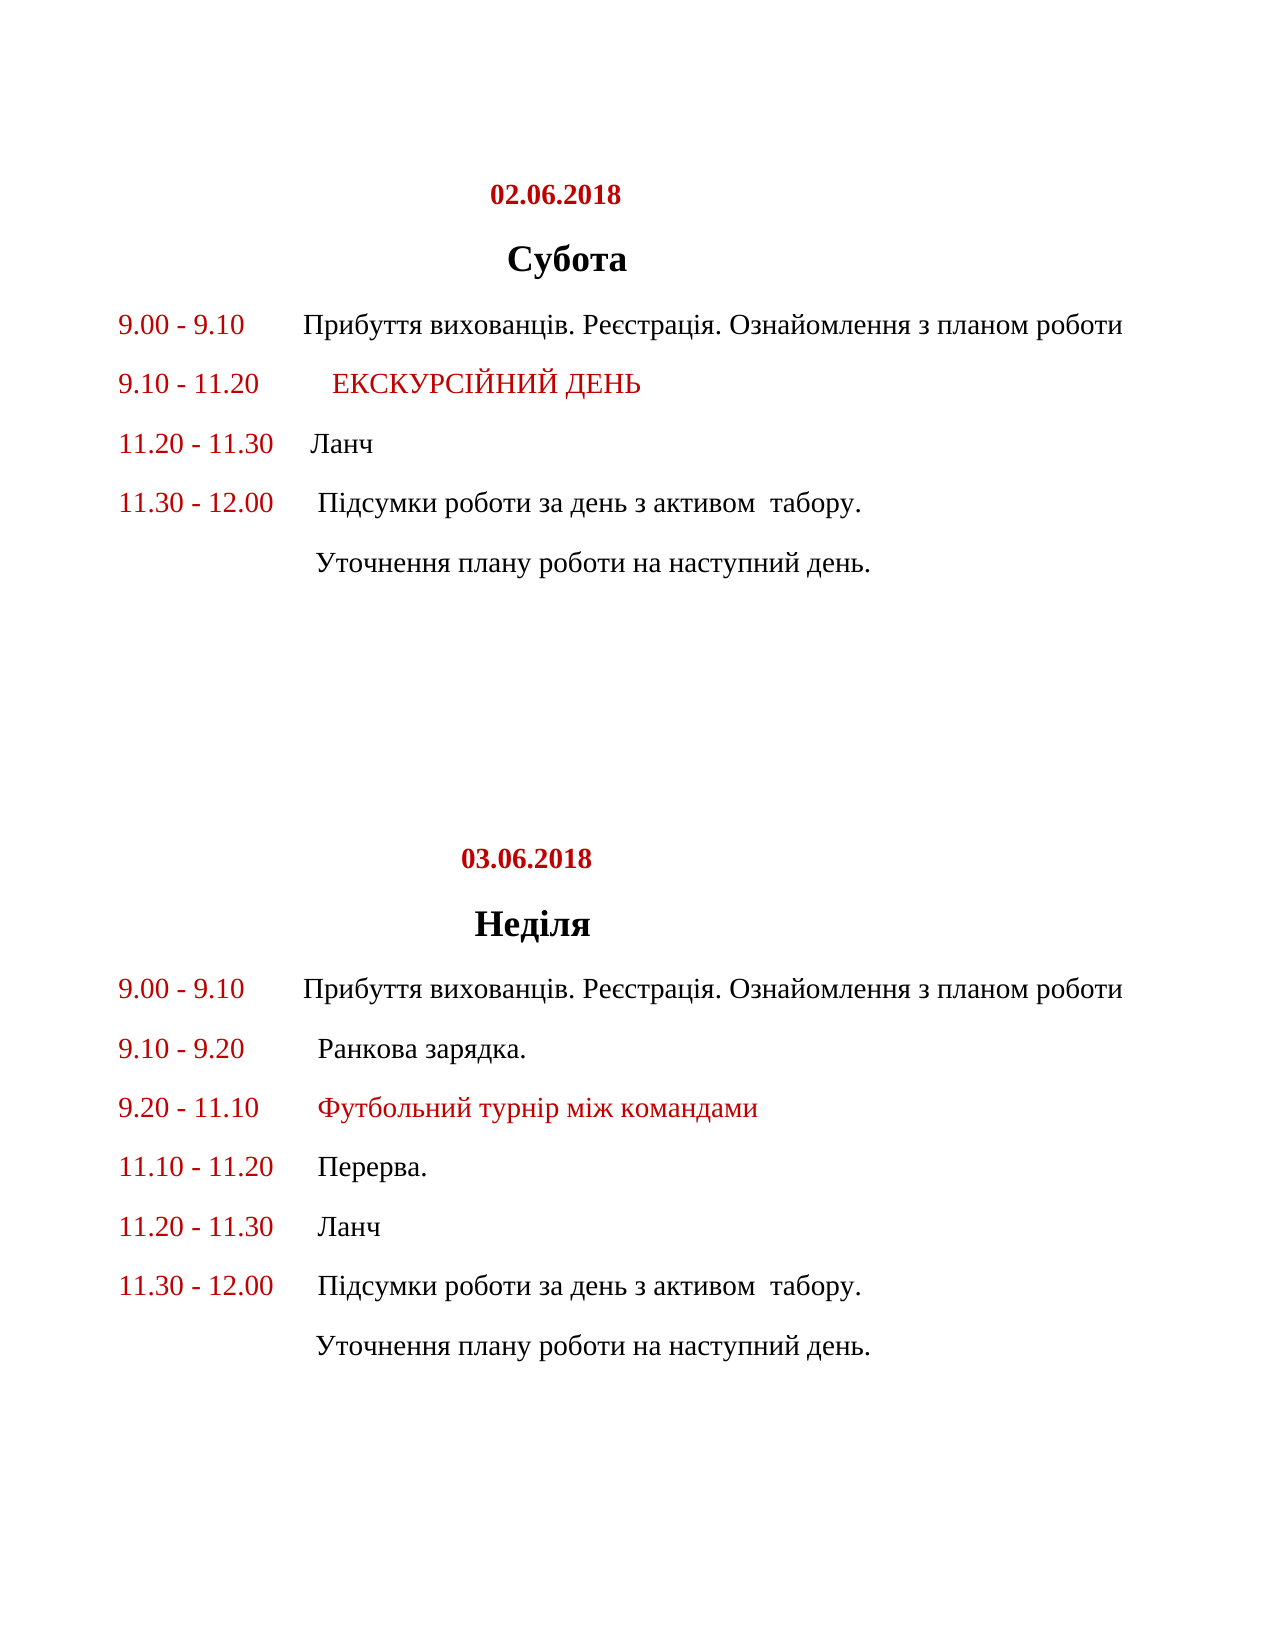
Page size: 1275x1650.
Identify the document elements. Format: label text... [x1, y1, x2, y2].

text 9.10 - 11.20 ЕКСКУРСІЙНИЙ ДЕНЬ [118, 367, 1211, 400]
text Уточнення плану роботи на наступний день. [118, 1328, 1211, 1361]
text 9.20 - 11.10 Футбольний турнір між командами [118, 1090, 1211, 1124]
text 9.10 - 9.20 Ранкова зарядка. [118, 1031, 1211, 1064]
text 11.20 - 11.30 Ланч [118, 1209, 1211, 1242]
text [118, 485, 1211, 519]
text 03.06.2018 [118, 842, 1211, 875]
text 11.10 - 11.20 Перерва. [118, 1149, 1211, 1183]
text 02.06.2018 [118, 177, 1211, 211]
text Неділя [118, 901, 1211, 944]
text 9.00 - 9.10 Прибуття вихованців. Реєстрація. Ознайомлення з планом роботи [118, 307, 1211, 341]
text Уточнення плану роботи на наступний день. [118, 545, 1211, 578]
text 11.30 - 12.00 Підсумки роботи за день з активом табору. [118, 1268, 1211, 1302]
text 11.20 - 11.30 Ланч [118, 426, 1211, 459]
text Субота [118, 237, 1211, 280]
text 9.00 - 9.10 Прибуття вихованців. Реєстрація. Ознайомлення з планом роботи [118, 971, 1211, 1005]
